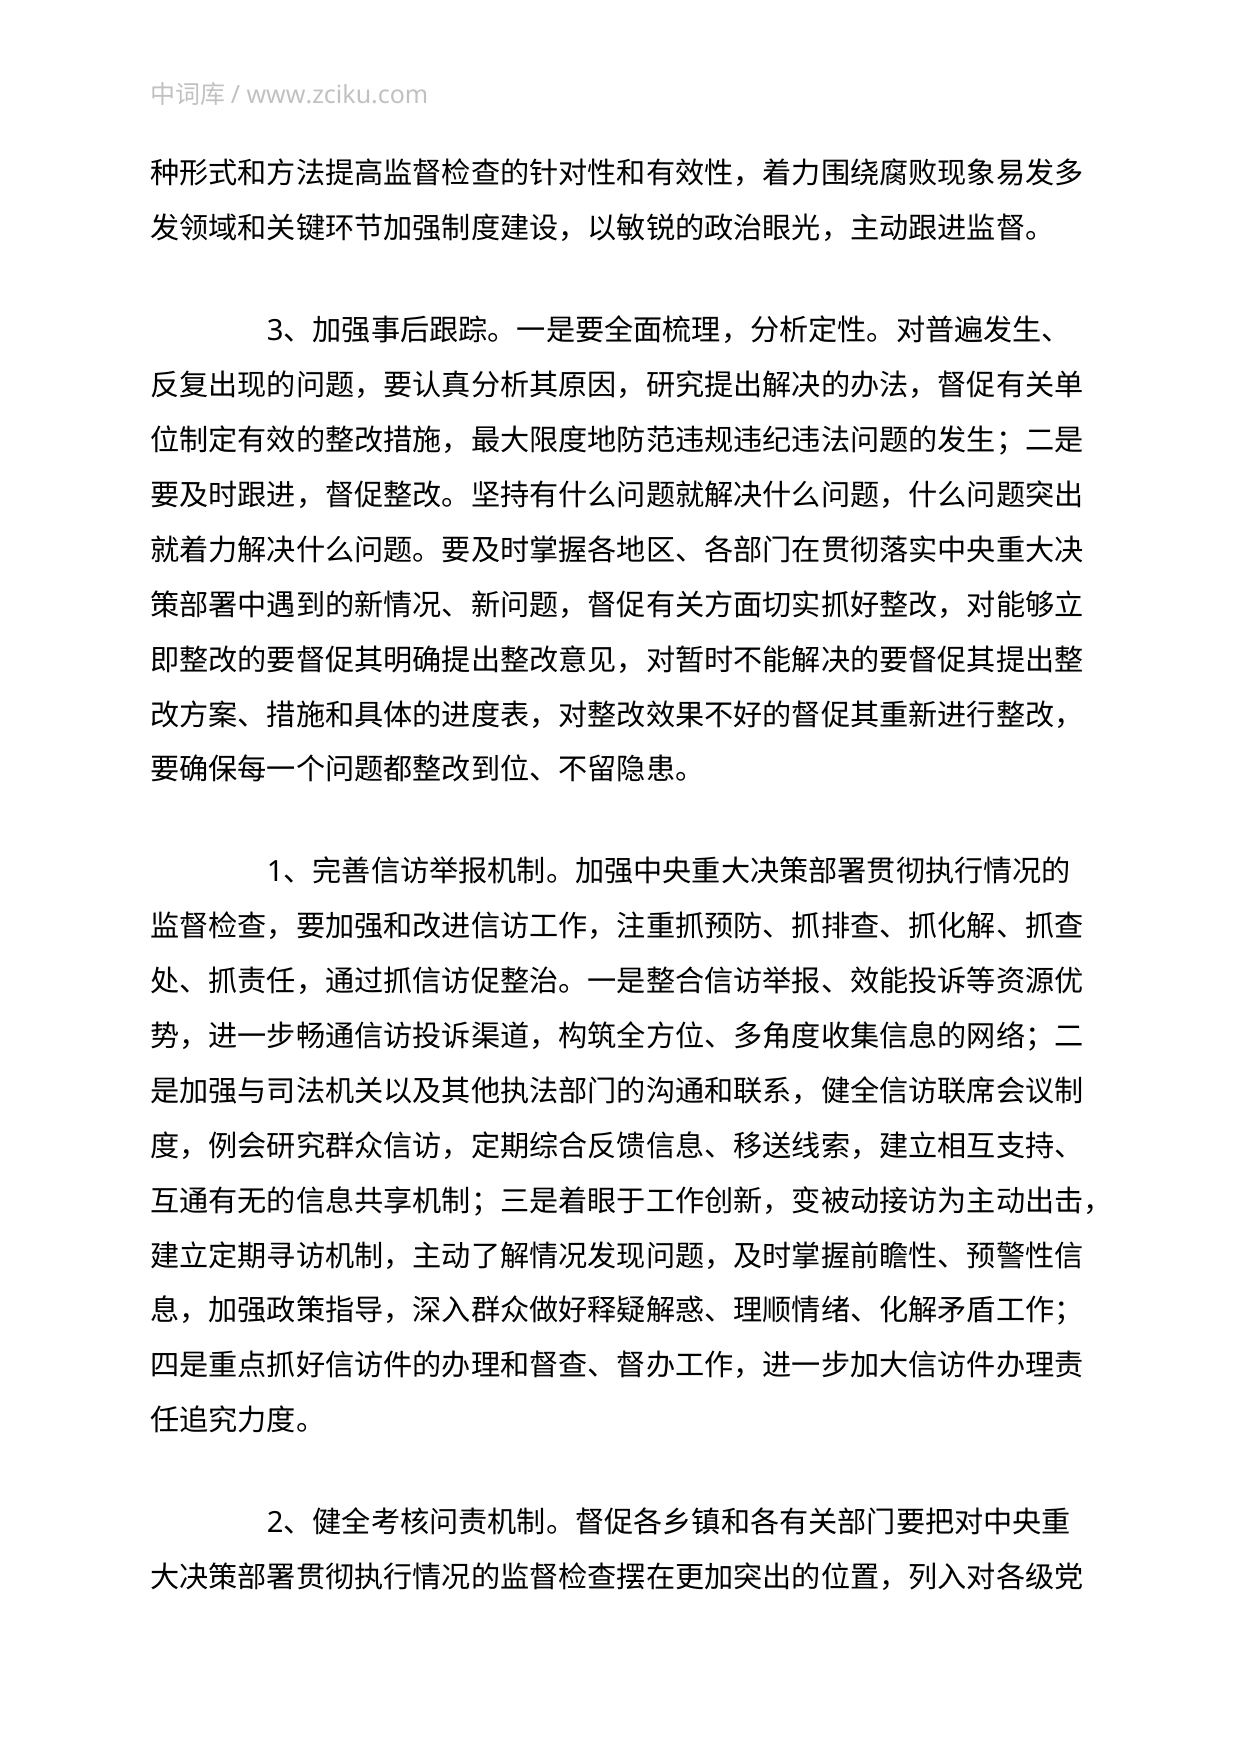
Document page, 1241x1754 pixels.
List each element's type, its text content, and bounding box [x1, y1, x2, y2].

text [150, 150, 1090, 247]
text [150, 1498, 1090, 1596]
text 1、完善信访举报机制。加强中央重大决策部署贯彻执行情况的监督检查，要加强和改进信访工作，注重抓预防、抓排查、抓化解、抓查处、抓责任，通过抓信访促整治。一是整合信访举报、效能投诉等资源优势，进一步畅通信访投诉渠道，构筑全方位、多角度收集信息的网络；二是加强与司法机关以及其他执法部门的沟通和联系，健全信访联席会议制度，例会研究群众信访，定期综合反馈信息、移送线索，建立相互支持、互通有无的信息共享机制；三是着眼于工作创新，变被动接访为主动出击，建立定期寻访机制，主动了解情况发现问题，及时掌握前瞻性、预警性信息，加强政策指导，深入群众做好释疑解惑、理顺情绪、化解矛盾工作；四是重点抓好信访件的办理和督查、督办工作，进一步加大信访件办理责任追究力度。 [150, 848, 1090, 1439]
text 3、加强事后跟踪。一是要全面梳理，分析定性。对普遍发生、反复出现的问题，要认真分析其原因，研究提出解决的办法，督促有关单位制定有效的整改措施，最大限度地防范违规违纪违法问题的发生；二是要及时跟进，督促整改。坚持有什么问题就解决什么问题，什么问题突出就着力解决什么问题。要及时掌握各地区、各部门在贯彻落实中央重大决策部署中遇到的新情况、新问题，督促有关方面切实抓好整改，对能够立即整改的要督促其明确提出整改意见，对暂时不能解决的要督促其提出整改方案、措施和具体的进度表，对整改效果不好的督促其重新进行整改，要确保每一个问题都整改到位、不留隐患。 [150, 307, 1090, 788]
